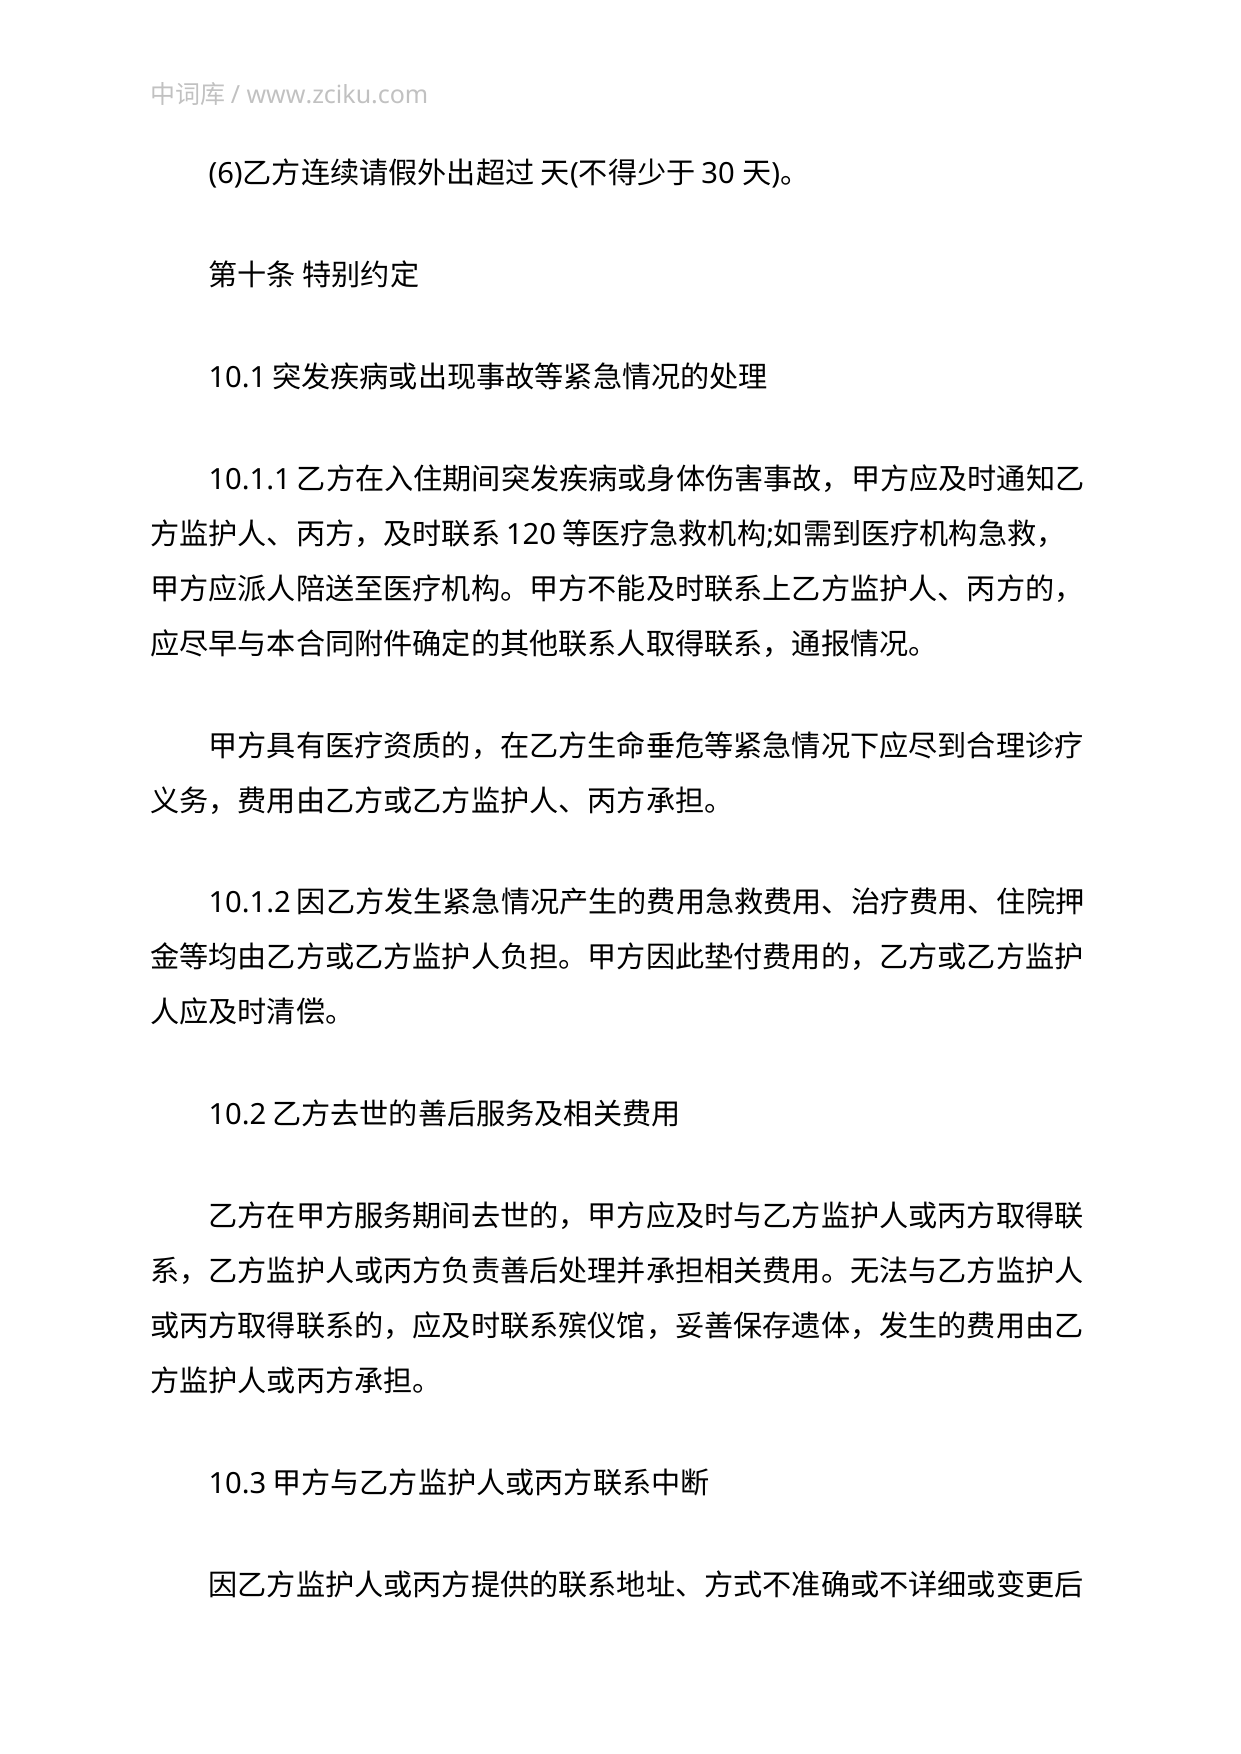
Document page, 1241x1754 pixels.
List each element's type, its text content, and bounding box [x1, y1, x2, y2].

text 甲方具有医疗资质的，在乙方生命垂危等紧急情况下应尽到合理诊疗义务，费用由乙方或乙方监护人、丙方承担。 [150, 722, 1090, 819]
text (6)乙方连续请假外出超过 天(不得少于30 天)。 [150, 150, 1090, 192]
text 10.1.2因乙方发生紧急情况产生的费用急救费用、治疗费用、住院押金等均由乙方或乙方监护人负担。甲方因此垫付费用的，乙方或乙方监护人应及时清偿。 [150, 879, 1090, 1031]
text 10.3甲方与乙方监护人或丙方联系中断 [150, 1459, 1090, 1502]
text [150, 1561, 1090, 1603]
text 第十条 特别约定 [150, 252, 1090, 294]
text 乙方在甲方服务期间去世的，甲方应及时与乙方监护人或丙方取得联系，乙方监护人或丙方负责善后处理并承担相关费用。无法与乙方监护人或丙方取得联系的，应及时联系殡仪馆，妥善保存遗体，发生的费用由乙方监护人或丙方承担。 [150, 1193, 1090, 1400]
text 10.1.1乙方在入住期间突发疾病或身体伤害事故，甲方应及时通知乙方监护人、丙方，及时联系120等医疗急救机构;如需到医疗机构急救，甲方应派人陪送至医疗机构。甲方不能及时联系上乙方监护人、丙方的，应尽早与本合同附件确定的其他联系人取得联系，通报情况。 [150, 456, 1090, 663]
text 10.1突发疾病或出现事故等紧急情况的处理 [150, 354, 1090, 396]
text 10.2乙方去世的善后服务及相关费用 [150, 1091, 1090, 1133]
